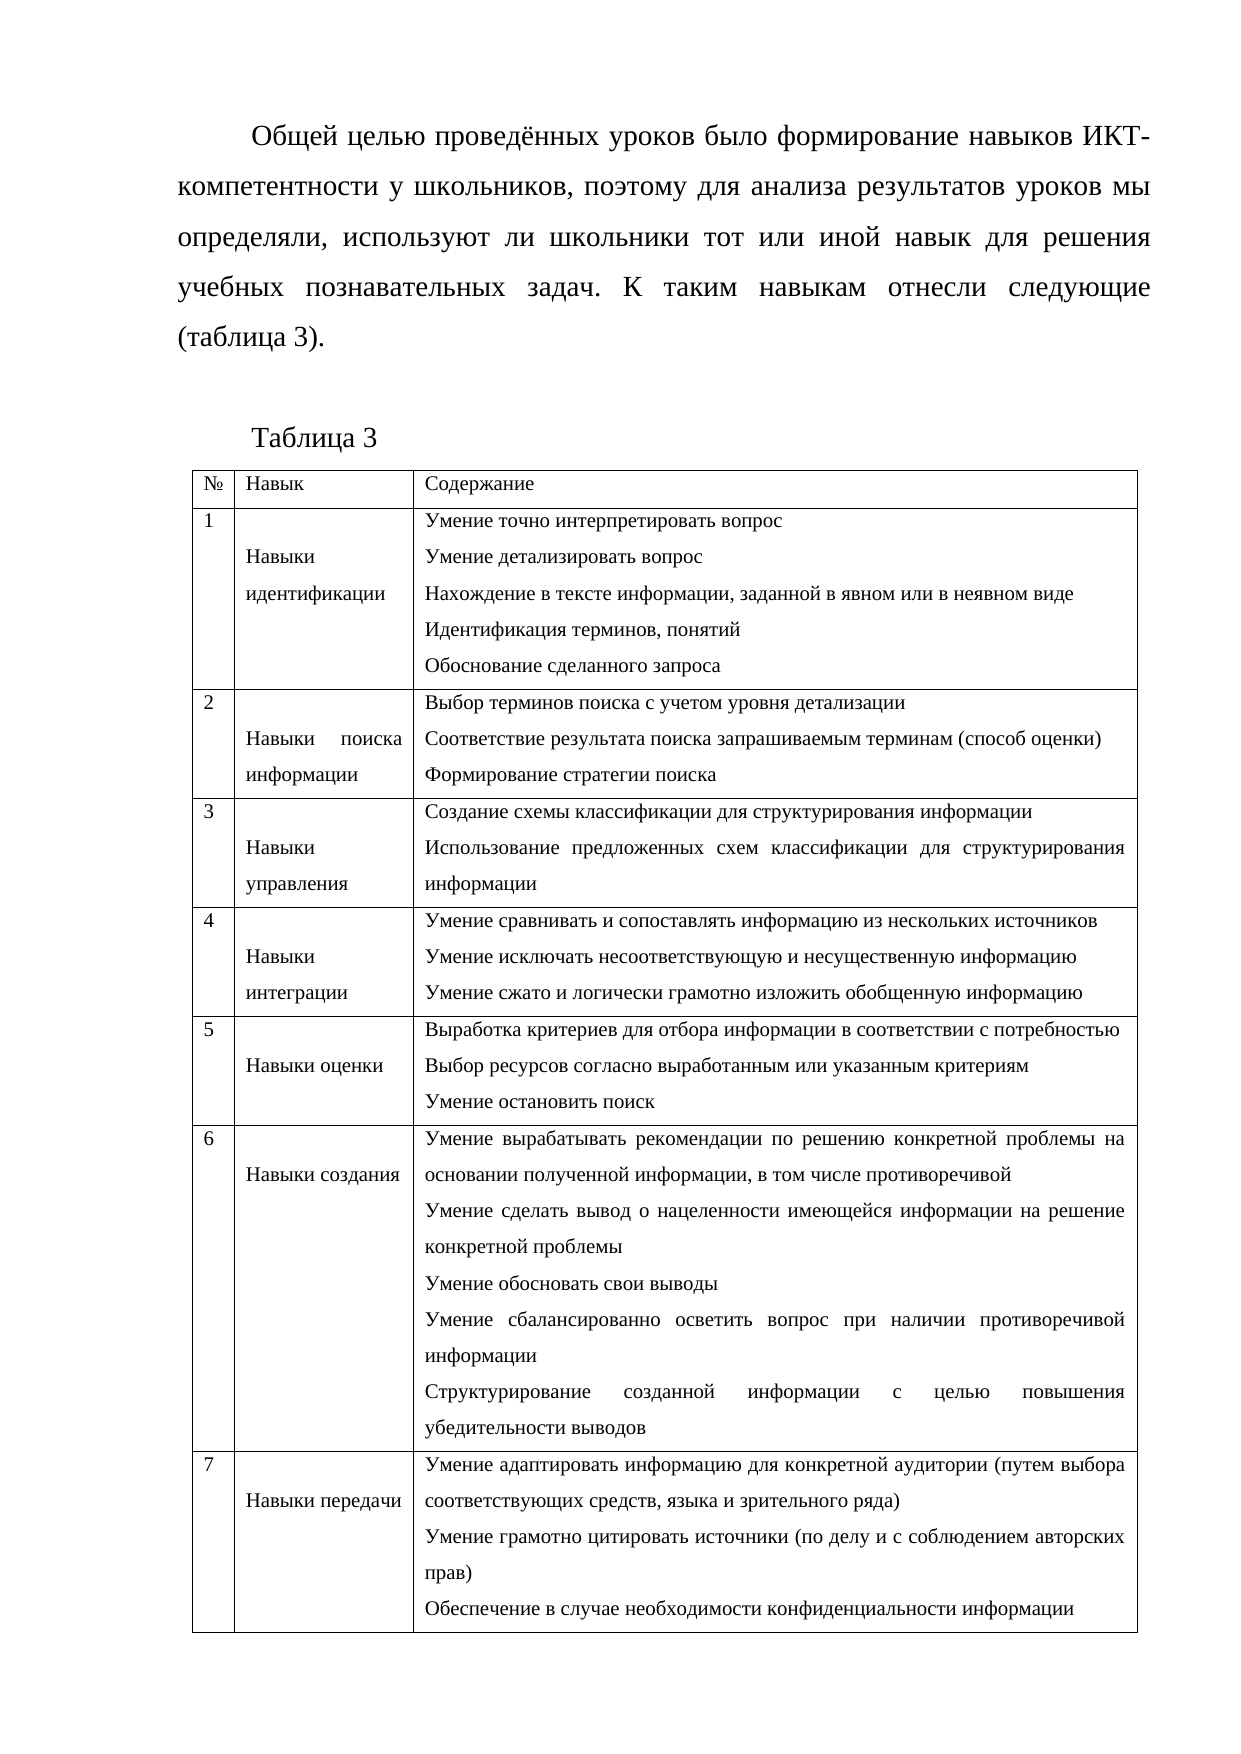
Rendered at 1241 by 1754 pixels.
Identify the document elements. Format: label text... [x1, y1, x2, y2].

table_cell 2 [193, 690, 234, 798]
table_cell Навыки идентификации [235, 509, 413, 689]
table_cell Выработка критериев для отбора информации в соответствии с потребностью Выбор ресурсов согласно выработанным или указанным критериям Умение остановить поиск [414, 1017, 1137, 1125]
table_header Навык [235, 471, 413, 507]
table_cell 6 [193, 1126, 234, 1451]
table_cell Умение точно интерпретировать вопрос Умение детализировать вопрос Нахождение в тексте информации, заданной в явном или в неявном виде Идентификация терминов, понятий Обоснование сделанного запроса [414, 509, 1137, 689]
table_cell Навыки управления [235, 799, 413, 907]
table_cell Навыки передачи [235, 1452, 413, 1632]
text Таблица 3 [177, 420, 1152, 453]
table_header Содержание [414, 471, 1137, 507]
table_cell Выбор терминов поиска с учетом уровня детализации Соответствие результата поиска запрашиваемым терминам (способ оценки) Формирование стратегии поиска [414, 690, 1137, 798]
table_header № [193, 471, 234, 507]
table_cell Навыки интеграции [235, 908, 413, 1016]
table_cell 7 [193, 1452, 234, 1632]
table_cell Умение сравнивать и сопоставлять информацию из нескольких источников Умение исключать несоответствующую и несущественную информацию Умение сжато и логически грамотно изложить обобщенную информацию [414, 908, 1137, 1016]
table_cell Навыки поиска информации [235, 690, 413, 798]
table_cell 4 [193, 908, 234, 1016]
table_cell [414, 1452, 1137, 1632]
table_cell 1 [193, 509, 234, 689]
text Общей целью проведённых уроков было формирование навыков ИКТ-компетентности у школьников, поэтому для анализа результатов уроков мы определяли, используют ли школьники тот или иной навык для решения учебных познавательных задач. К таким навыкам отнесли следующие (таблица 3). [177, 118, 1152, 353]
table_cell Навыки создания [235, 1126, 413, 1451]
table_cell Навыки оценки [235, 1017, 413, 1125]
table_cell Умение вырабатывать рекомендации по решению конкретной проблемы на основании полученной информации, в том числе противоречивой Умение сделать вывод о нацеленности имеющейся информации на решение конкретной проблемы Умение обосновать свои выводы Умение сбалансированно осветить вопрос при наличии противоречивой информации Структурирование созданной информации с целью повышения убедительности выводов [414, 1126, 1137, 1451]
table_cell 5 [193, 1017, 234, 1125]
table_cell 3 [193, 799, 234, 907]
table_cell Создание схемы классификации для структурирования информации Использование предложенных схем классификации для структурирования информации [414, 799, 1137, 907]
